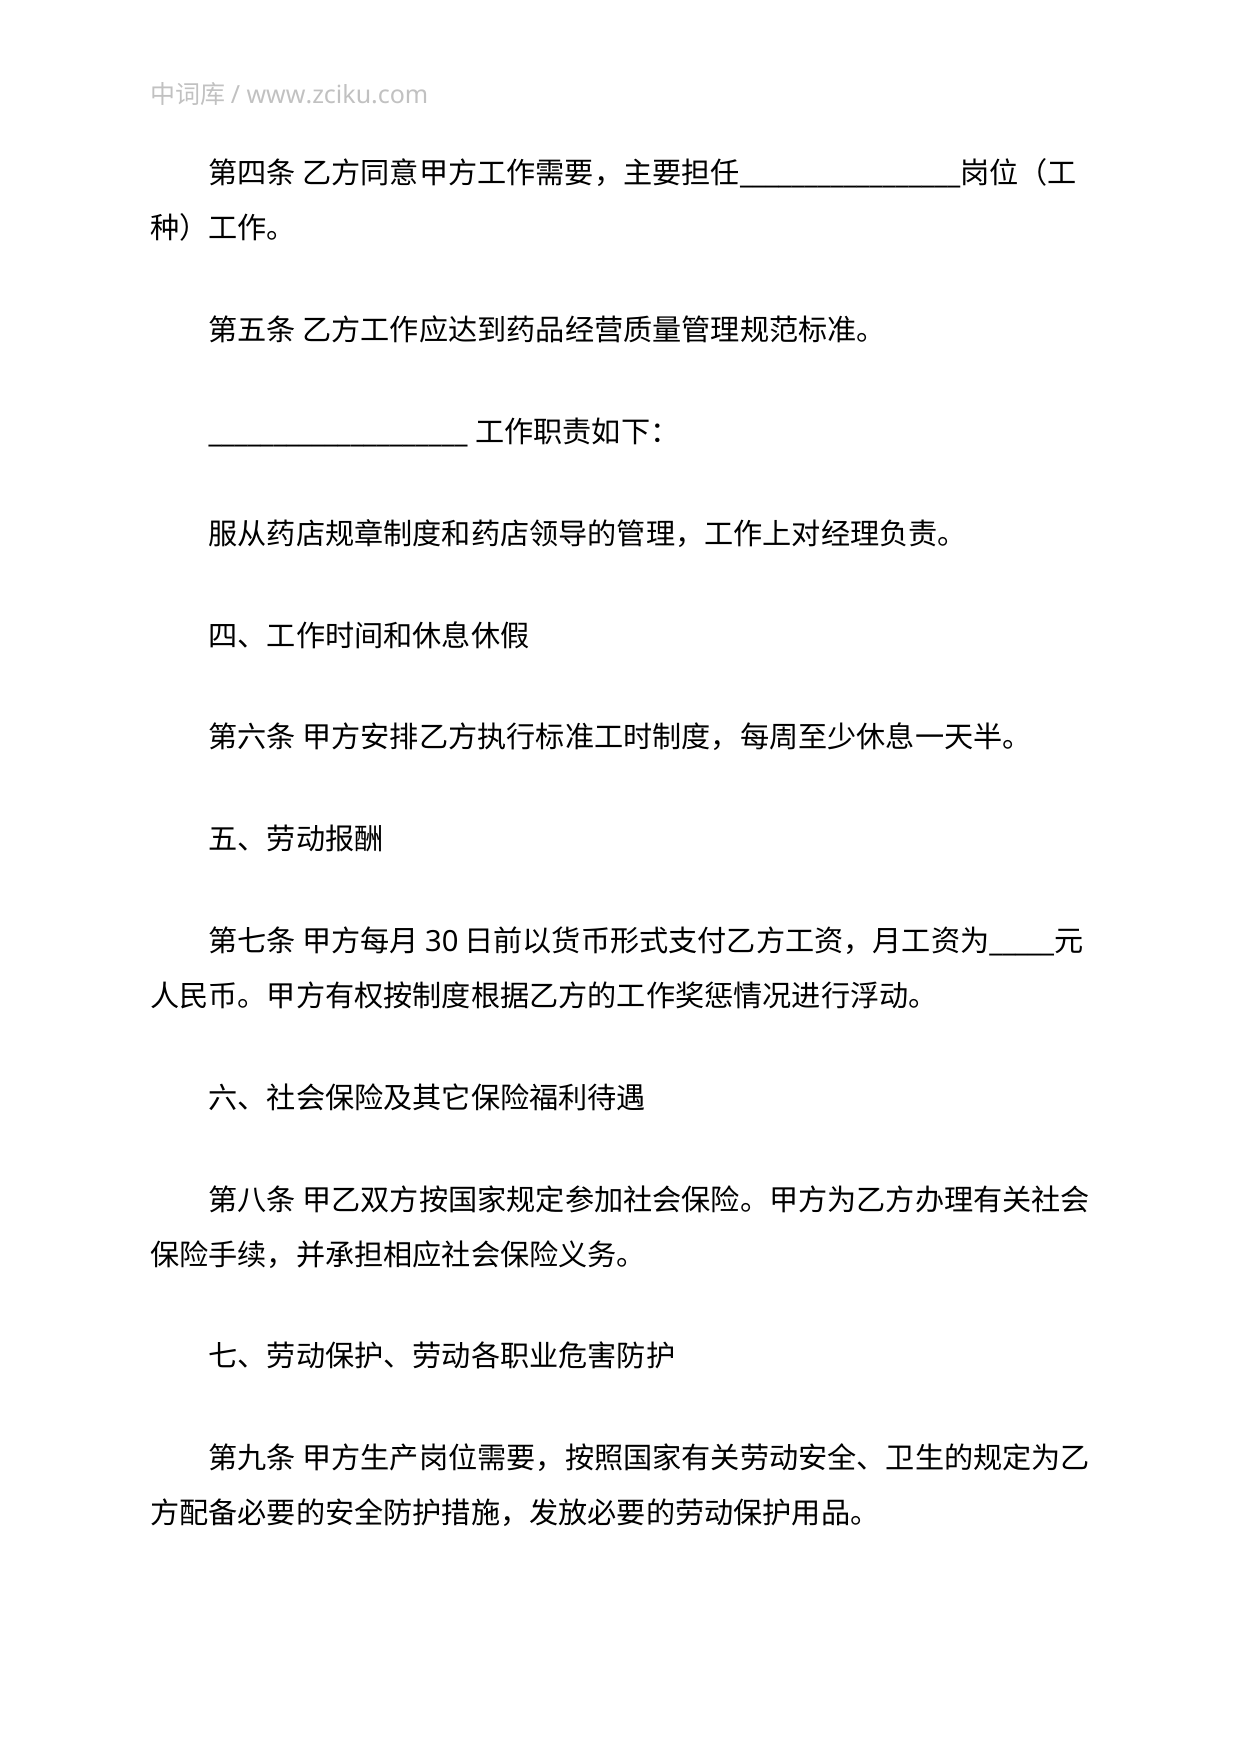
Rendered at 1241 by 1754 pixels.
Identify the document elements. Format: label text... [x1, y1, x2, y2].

text 七、劳动保护、劳动各职业危害防护 [150, 1333, 1090, 1375]
text 第八条 甲乙双方按国家规定参加社会保险。甲方为乙方办理有关社会保险手续，并承担相应社会保险义务。 [150, 1176, 1090, 1273]
text 五、劳动报酬 [150, 816, 1090, 858]
text 六、社会保险及其它保险福利待遇 [150, 1074, 1090, 1117]
text 第六条 甲方安排乙方执行标准工时制度，每周至少休息一天半。 [150, 714, 1090, 756]
text 第七条 甲方每月30日前以货币形式支付乙方工资，月工资为_____元人民币。甲方有权按制度根据乙方的工作奖惩情况进行浮动。 [150, 918, 1090, 1015]
text 服从药店规章制度和药店领导的管理，工作上对经理负责。 [150, 511, 1090, 553]
text 第九条 甲方生产岗位需要，按照国家有关劳动安全、卫生的规定为乙方配备必要的安全防护措施，发放必要的劳动保护用品。 [150, 1434, 1090, 1532]
text 第五条 乙方工作应达到药品经营质量管理规范标准。 [150, 307, 1090, 349]
text 四、工作时间和休息休假 [150, 612, 1090, 654]
text 第四条 乙方同意甲方工作需要，主要担任_________________岗位（工种）工作。 [150, 150, 1090, 247]
text ____________________ 工作职责如下： [150, 408, 1090, 451]
